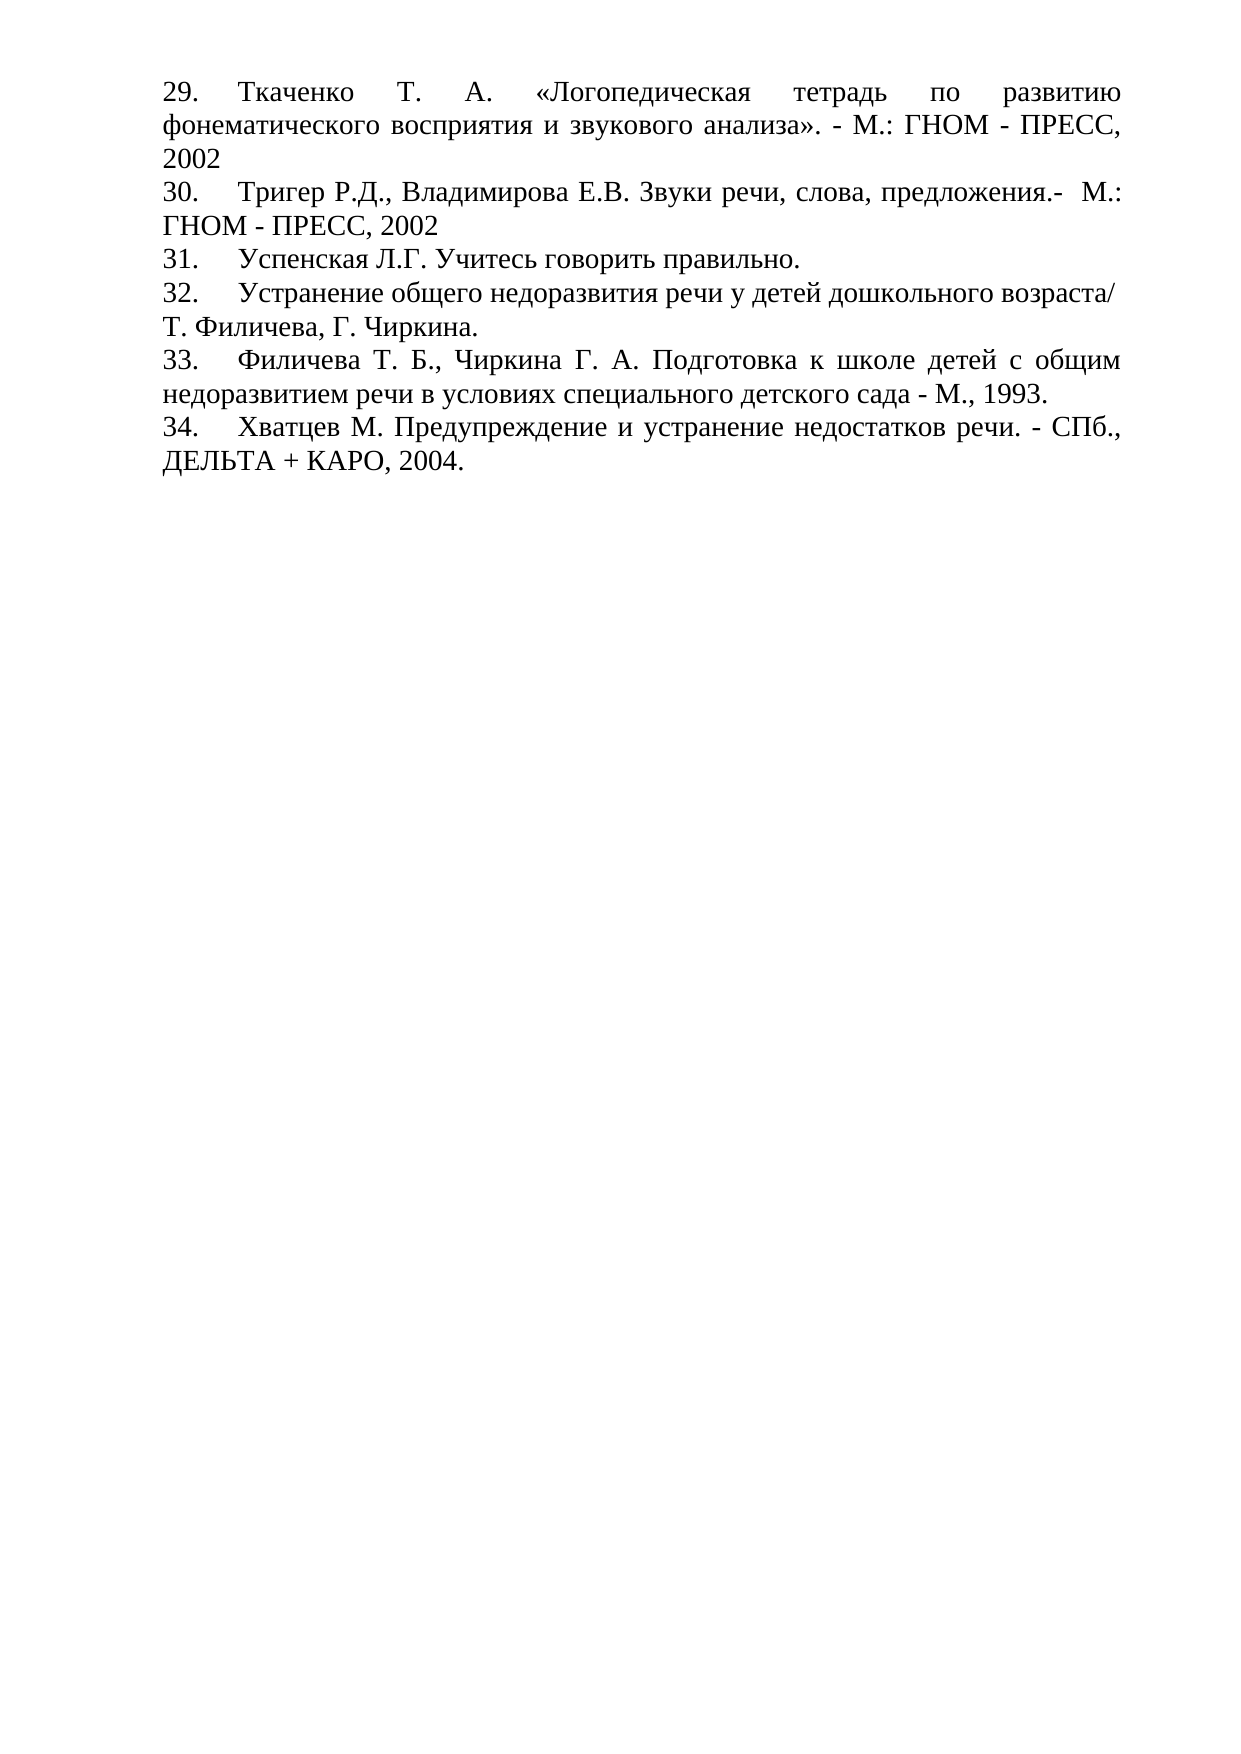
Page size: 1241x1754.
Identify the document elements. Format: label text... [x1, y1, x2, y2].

list Успенская Л.Г. Учитесь говорить правильно. [162, 242, 1122, 275]
list Хватцев М. Предупреждение и устранение недостатков речи. - СПб., ДЕЛЬТА + КАРО, 2004. [162, 409, 1122, 476]
list Филичева Т. Б., Чиркина Г. А. Подготовка к школе детей с общим недоразвитием речи в условиях специального детского сада - М., 1993. [162, 342, 1122, 409]
list Устранение общего недоразвития речи у детей дошкольного возраста/ Т. Филичева, Г. Чиркина. [162, 275, 1122, 342]
list Тригер Р.Д., Владимирова Е.В. Звуки речи, слова, предложения.- М.: ГНОМ - ПРЕСС, 2002 [162, 174, 1122, 242]
list Ткаченко Т. А. «Логопедическая тетрадь по развитию фонематического восприятия и звукового анализа». - М.: ГНОМ - ПРЕСС, 2002 [162, 74, 1122, 174]
